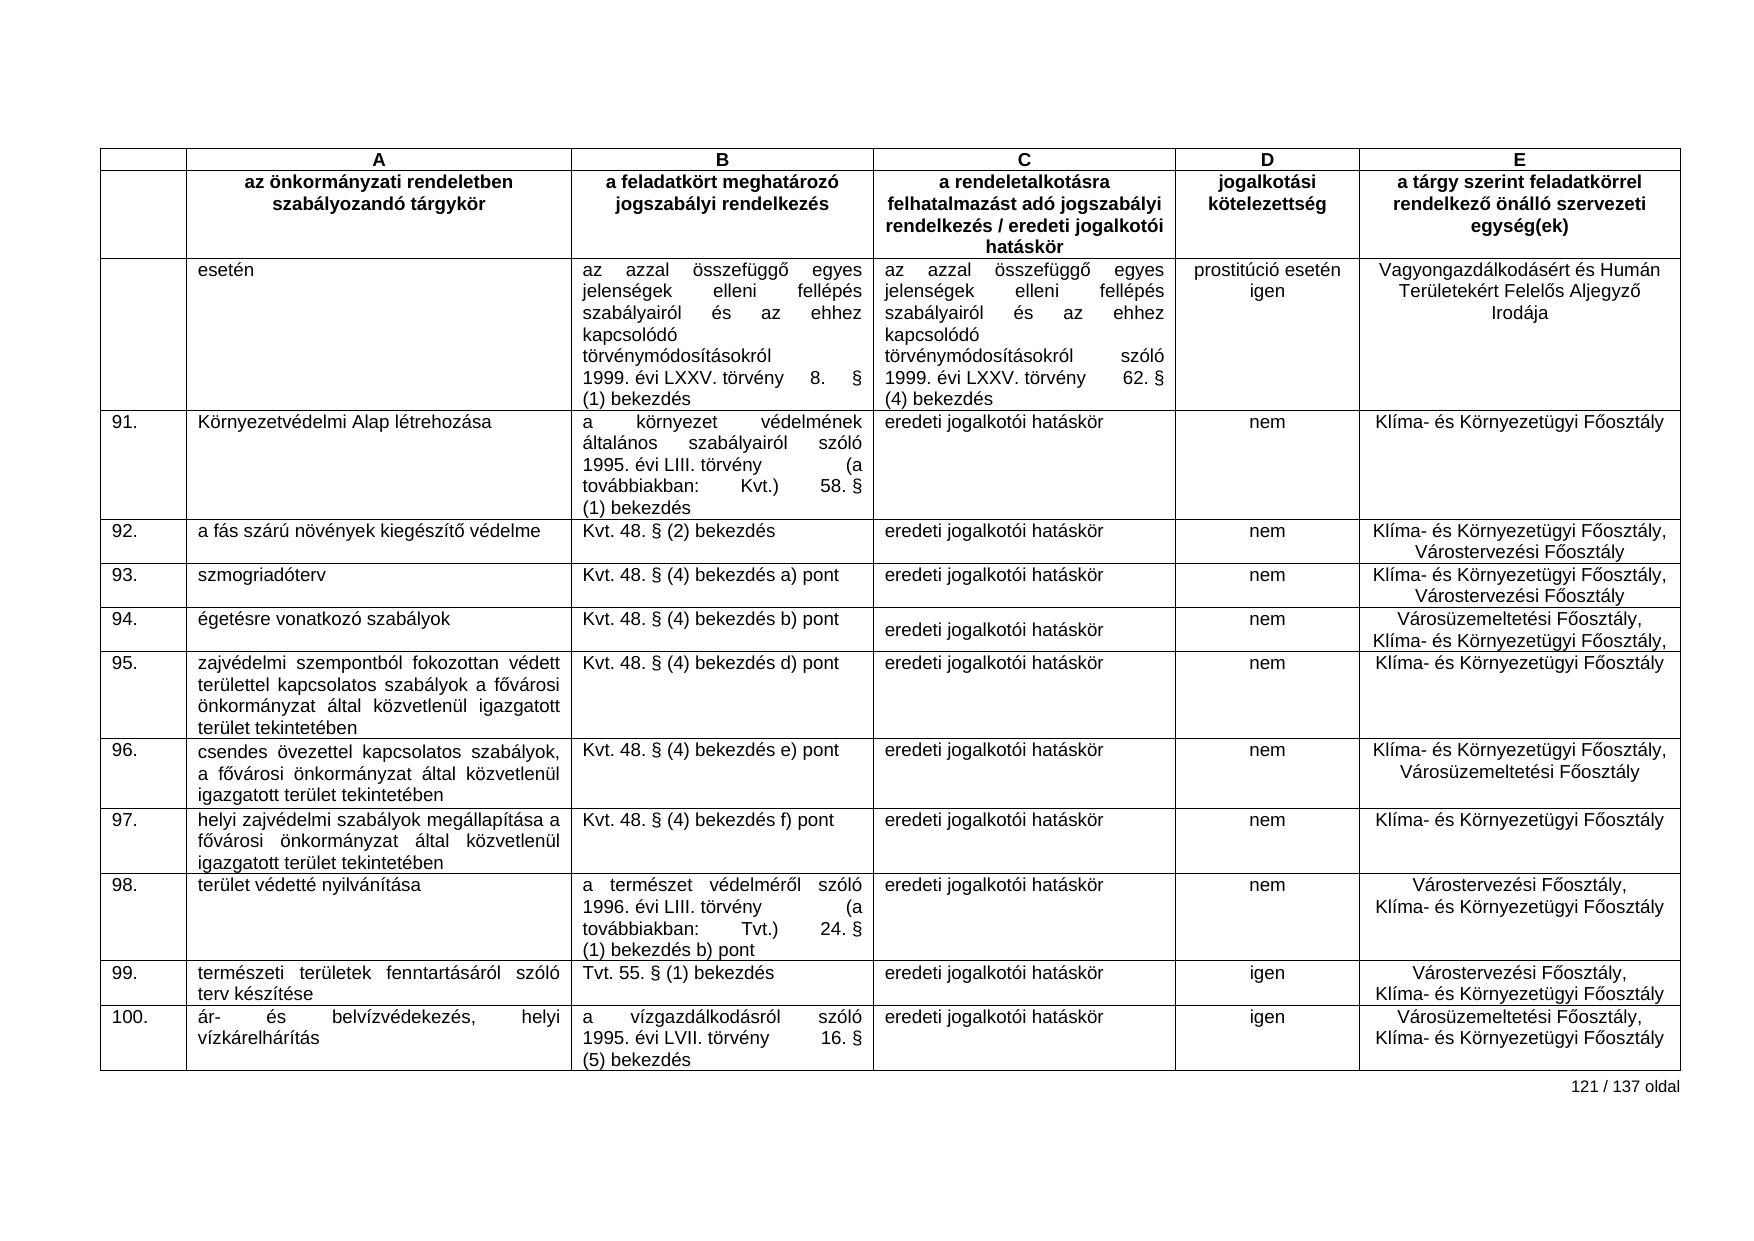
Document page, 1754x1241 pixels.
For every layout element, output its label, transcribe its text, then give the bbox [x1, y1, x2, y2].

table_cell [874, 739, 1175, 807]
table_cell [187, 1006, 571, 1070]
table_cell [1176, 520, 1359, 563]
table_cell a feladatkört meghatározó jogszabályi rendelkezés [572, 171, 873, 258]
table_cell a tárgy szerint feladatkörrel rendelkező önálló szervezeti egység(ek) [1360, 171, 1680, 258]
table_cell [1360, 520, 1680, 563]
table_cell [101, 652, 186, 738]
table_header A [187, 149, 571, 170]
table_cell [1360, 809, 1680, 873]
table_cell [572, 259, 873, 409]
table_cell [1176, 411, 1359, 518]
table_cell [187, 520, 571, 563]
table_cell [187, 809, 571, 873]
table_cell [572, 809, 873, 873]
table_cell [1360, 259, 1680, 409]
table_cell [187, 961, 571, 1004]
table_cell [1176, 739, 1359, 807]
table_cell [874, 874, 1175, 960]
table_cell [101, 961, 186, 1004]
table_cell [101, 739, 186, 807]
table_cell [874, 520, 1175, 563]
table_cell jogalkotási kötelezettség [1176, 171, 1359, 258]
table_header D [1176, 149, 1359, 170]
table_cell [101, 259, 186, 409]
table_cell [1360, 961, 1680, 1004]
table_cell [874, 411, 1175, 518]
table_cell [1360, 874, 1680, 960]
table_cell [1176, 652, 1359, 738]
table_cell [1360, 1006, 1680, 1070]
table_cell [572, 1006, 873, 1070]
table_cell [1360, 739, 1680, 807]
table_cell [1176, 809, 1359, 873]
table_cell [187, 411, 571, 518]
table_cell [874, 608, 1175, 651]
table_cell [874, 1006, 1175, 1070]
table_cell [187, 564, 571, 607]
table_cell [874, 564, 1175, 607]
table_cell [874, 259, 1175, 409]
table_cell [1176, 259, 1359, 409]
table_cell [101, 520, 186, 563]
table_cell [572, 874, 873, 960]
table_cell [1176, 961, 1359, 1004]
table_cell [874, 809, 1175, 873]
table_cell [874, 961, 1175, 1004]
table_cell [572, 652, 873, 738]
table_cell az önkormányzati rendeletben szabályozandó tárgykör [187, 171, 571, 258]
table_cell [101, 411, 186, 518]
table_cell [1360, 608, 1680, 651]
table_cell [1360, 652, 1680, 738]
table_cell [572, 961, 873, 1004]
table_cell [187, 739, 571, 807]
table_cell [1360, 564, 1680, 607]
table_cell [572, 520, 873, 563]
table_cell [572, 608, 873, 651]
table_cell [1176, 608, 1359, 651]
table_header C [874, 149, 1175, 170]
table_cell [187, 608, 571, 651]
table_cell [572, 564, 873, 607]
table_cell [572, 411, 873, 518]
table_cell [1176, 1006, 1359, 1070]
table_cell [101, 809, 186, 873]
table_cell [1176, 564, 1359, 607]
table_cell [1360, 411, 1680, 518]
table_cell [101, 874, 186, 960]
table_cell [101, 171, 186, 258]
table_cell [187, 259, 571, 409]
table_header E [1360, 149, 1680, 170]
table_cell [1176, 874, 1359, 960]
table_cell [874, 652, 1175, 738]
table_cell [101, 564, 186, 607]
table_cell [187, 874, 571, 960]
table_header B [572, 149, 873, 170]
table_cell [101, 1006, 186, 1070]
table_header [101, 149, 186, 170]
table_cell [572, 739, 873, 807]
table_cell a rendeletalkotásra felhatalmazást adó jogszabályi rendelkezés / eredeti jogalkotói hatáskör [874, 171, 1175, 258]
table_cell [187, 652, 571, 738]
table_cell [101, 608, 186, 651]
